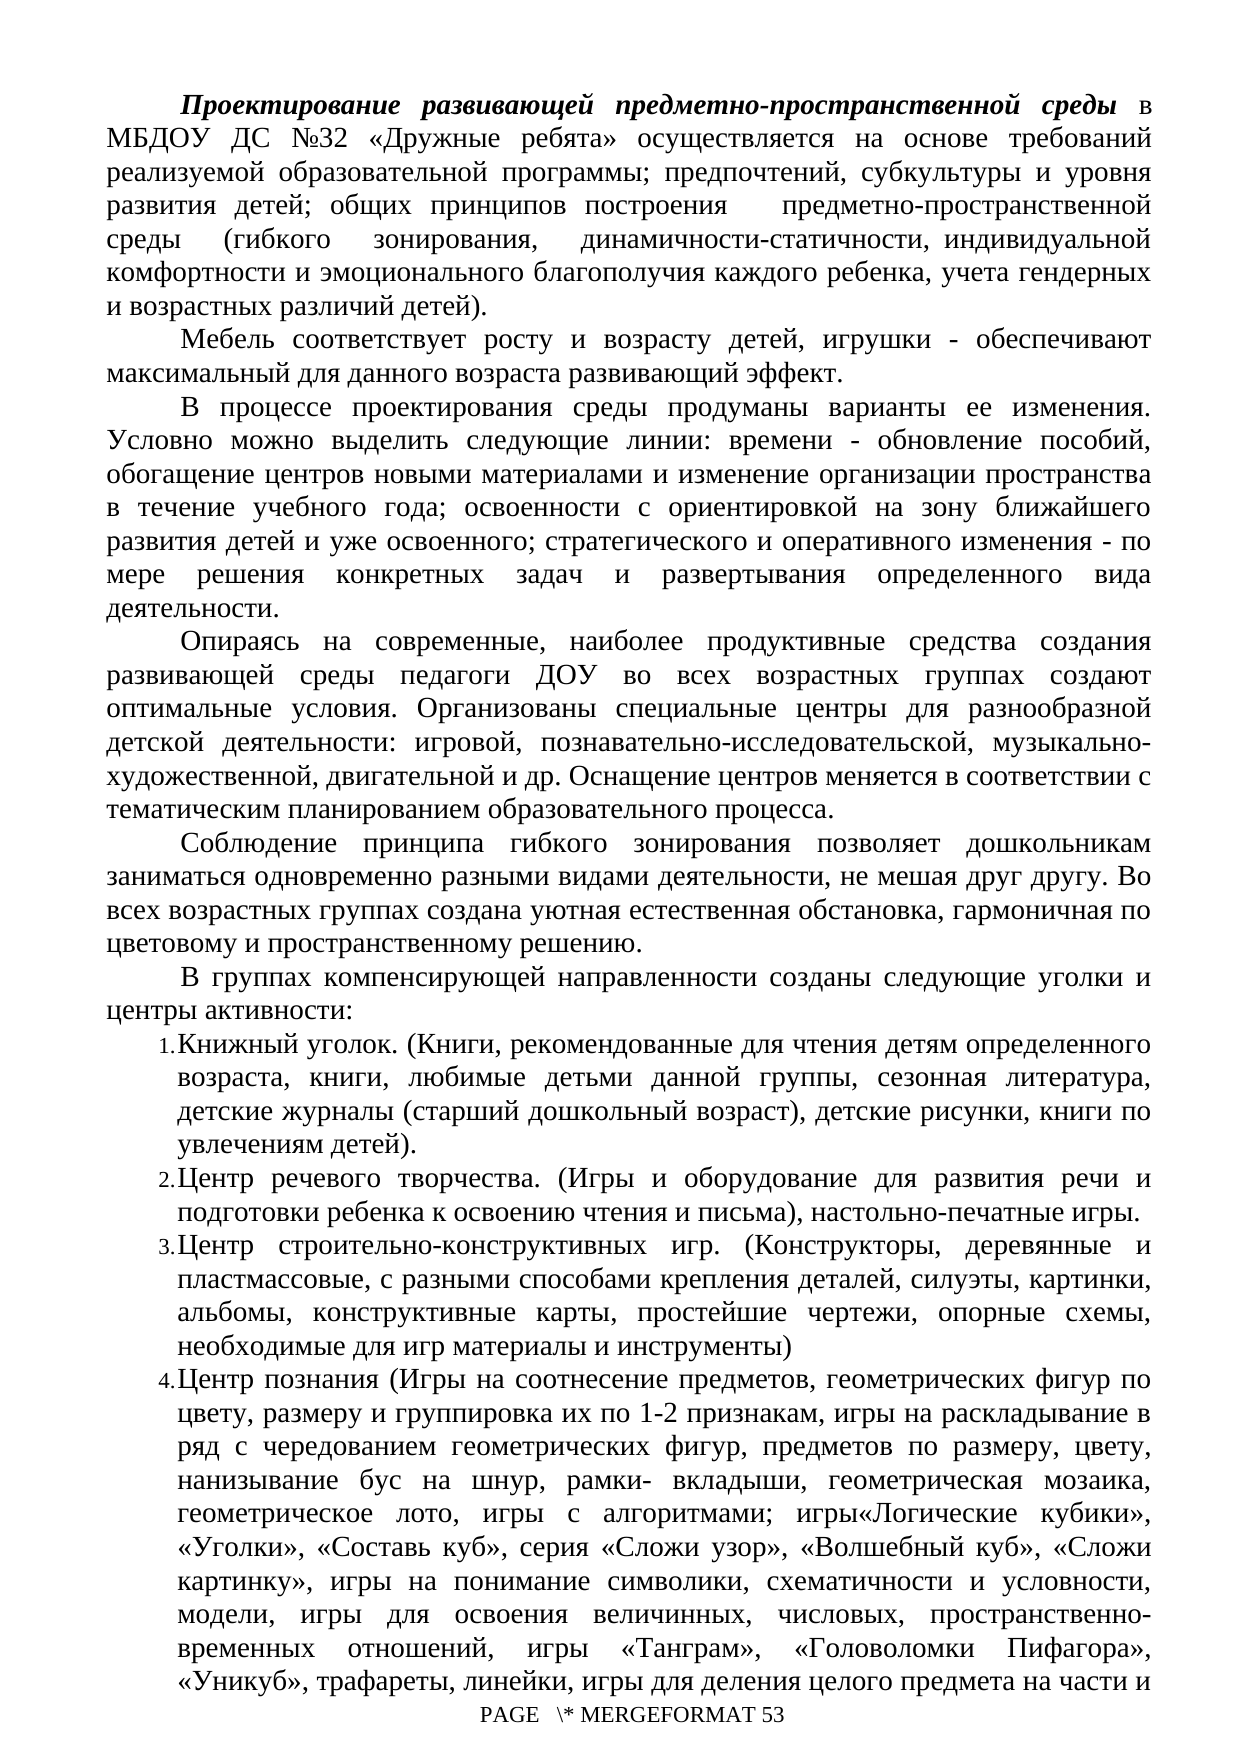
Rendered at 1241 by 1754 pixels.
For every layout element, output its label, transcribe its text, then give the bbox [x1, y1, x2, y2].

text В группах компенсирующей направленности созданы следующие уголки и центры активности: [106, 959, 1152, 1026]
list Книжный уголок. (Книги, рекомендованные для чтения детям определенного возраста, книги, любимые детьми данной группы, сезонная литература, детские журналы (старший дошкольный возраст), детские рисунки, книги по увлечениям детей). [158, 1026, 1152, 1160]
text Соблюдение принципа гибкого зонирования позволяет дошкольникам заниматься одновременно разными видами деятельности, не мешая друг другу. Во всех возрастных группах создана уютная естественная обстановка, гармоничная по цветовому и пространственному решению. [106, 825, 1152, 959]
text Проектирование развивающей предметно-пространственной среды в МБДОУ ДС №32 «Дружные ребята» осуществляется на основе требований реализуемой образовательной программы; предпочтений, субкультуры и уровня развития детей; общих принципов построения предметно-пространственной среды (гибкого зонирования, динамичности-статичности, индивидуальной комфортности и эмоционального благополучия каждого ребенка, учета гендерных и возрастных различий детей). [106, 87, 1152, 322]
text Мебель соответствует росту и возрасту детей, игрушки - обеспечивают максимальный для данного возраста развивающий эффект. [106, 322, 1152, 389]
list Центр строительно-конструктивных игр. (Конструкторы, деревянные и пластмассовые, с разными способами крепления деталей, силуэты, картинки, альбомы, конструктивные карты, простейшие чертежи, опорные схемы, необходимые для игр материалы и инструменты) [158, 1227, 1152, 1361]
text Опираясь на современные, наиболее продуктивные средства создания развивающей среды педагоги ДОУ во всех возрастных группах создают оптимальные условия. Организованы специальные центры для разнообразной детской деятельности: игровой, познавательно-исследовательской, музыкально-художественной, двигательной и др. Оснащение центров меняется в соответствии с тематическим планированием образовательного процесса. [106, 623, 1152, 825]
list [158, 1361, 1152, 1697]
list Центр речевого творчества. (Игры и оборудование для развития речи и подготовки ребенка к освоению чтения и письма), настольно-печатные игры. [158, 1160, 1152, 1227]
text В процессе проектирования среды продуманы варианты ее изменения. Условно можно выделить следующие линии: времени - обновление пособий, обогащение центров новыми материалами и изменение организации пространства в течение учебного года; освоенности с ориентировкой на зону ближайшего развития детей и уже освоенного; стратегического и оперативного изменения - по мере решения конкретных задач и развертывания определенного вида деятельности. [106, 389, 1152, 623]
